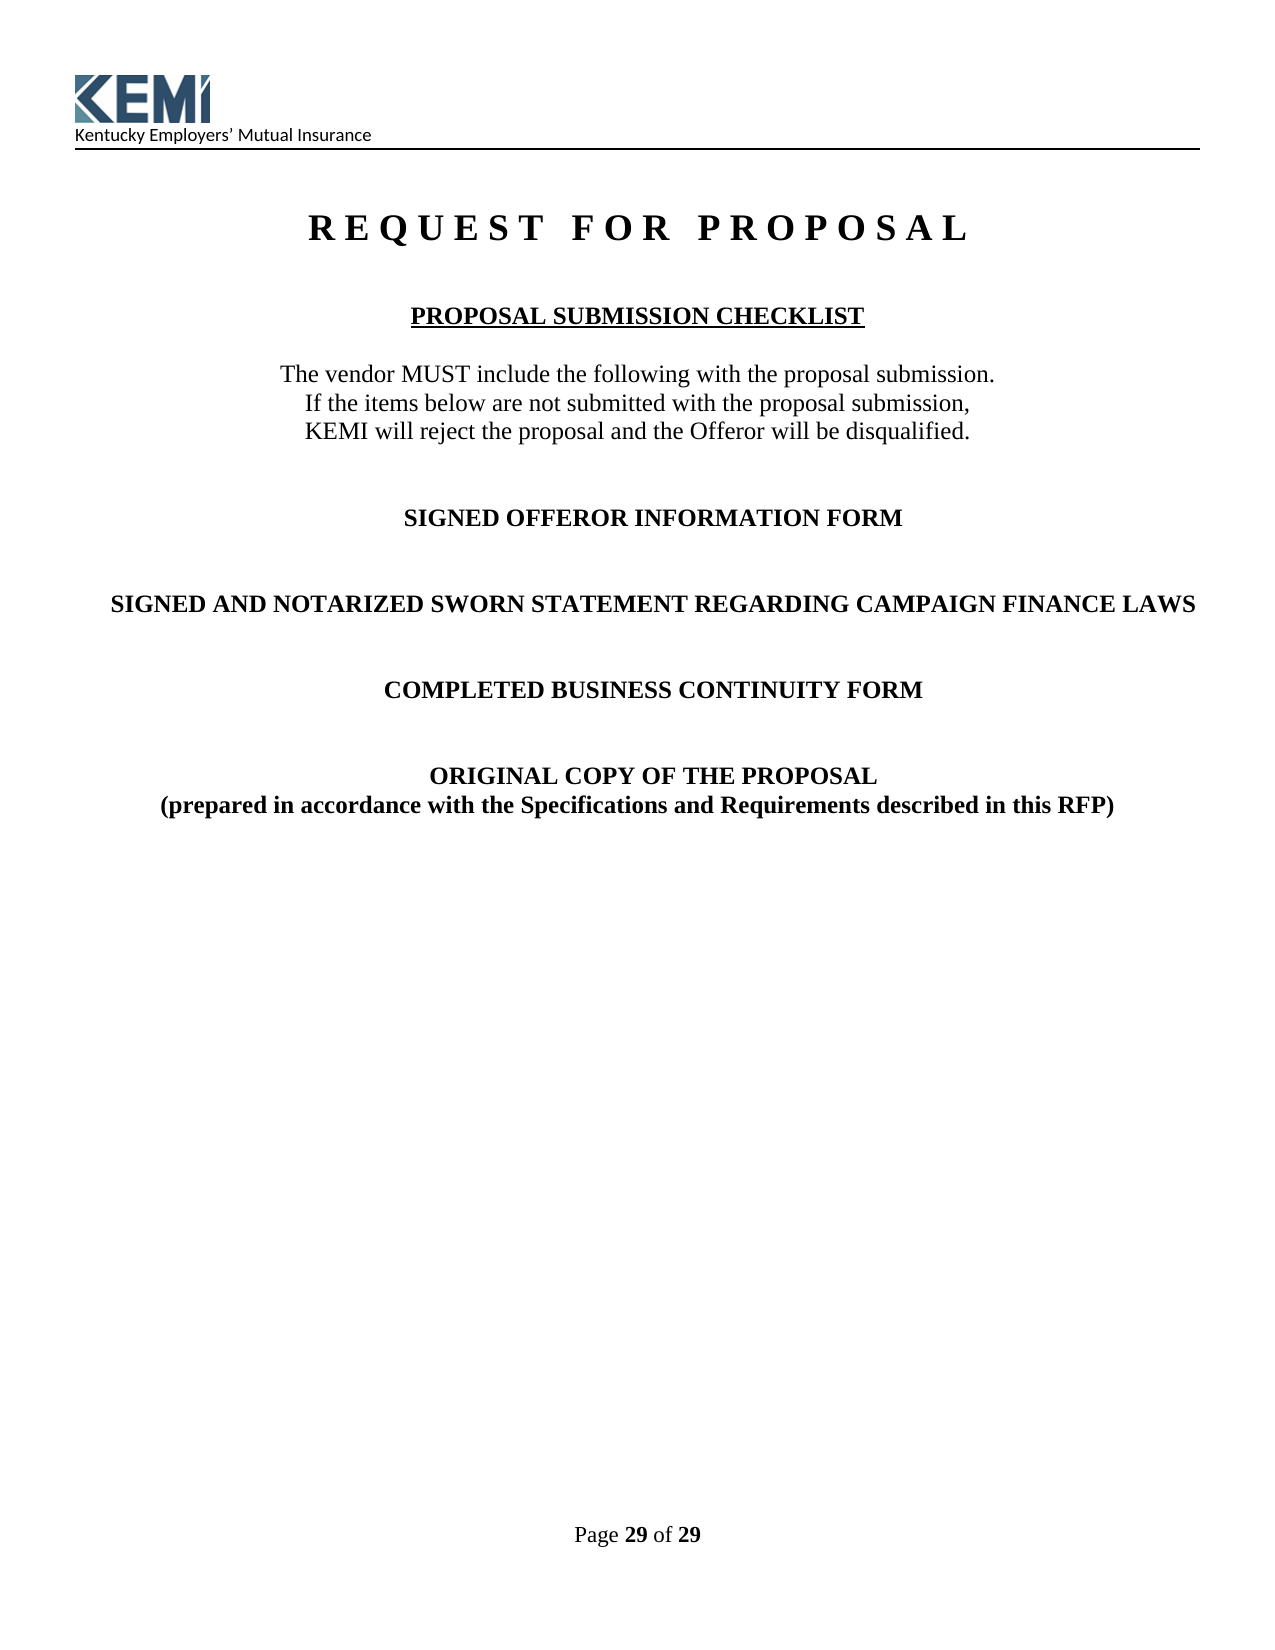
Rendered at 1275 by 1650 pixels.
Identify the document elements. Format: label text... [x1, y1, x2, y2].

text KEMI will reject the proposal and the Offeror will be disqualified. [75, 416, 1200, 445]
text If the items below are not submitted with the proposal submission, [75, 388, 1200, 416]
text  SIGNED OFFEROR INFORMATION FORM [75, 503, 1200, 531]
text  SIGNED AND NOTARIZED SWORN STATEMENT REGARDING CAMPAIGN FINANCE LAWS [75, 589, 1200, 618]
text (prepared in accordance with the Specifications and Requirements described in this RFP) [75, 790, 1200, 819]
picture [75, 75, 210, 123]
text  ORIGINAL COPY OF THE PROPOSAL [75, 761, 1200, 790]
text  COMPLETED BUSINESS CONTINUITY FORM [75, 675, 1200, 704]
text The vendor MUST include the following with the proposal submission. [75, 359, 1200, 388]
text PROPOSAL SUBMISSION CHECKLIST [75, 301, 1200, 330]
